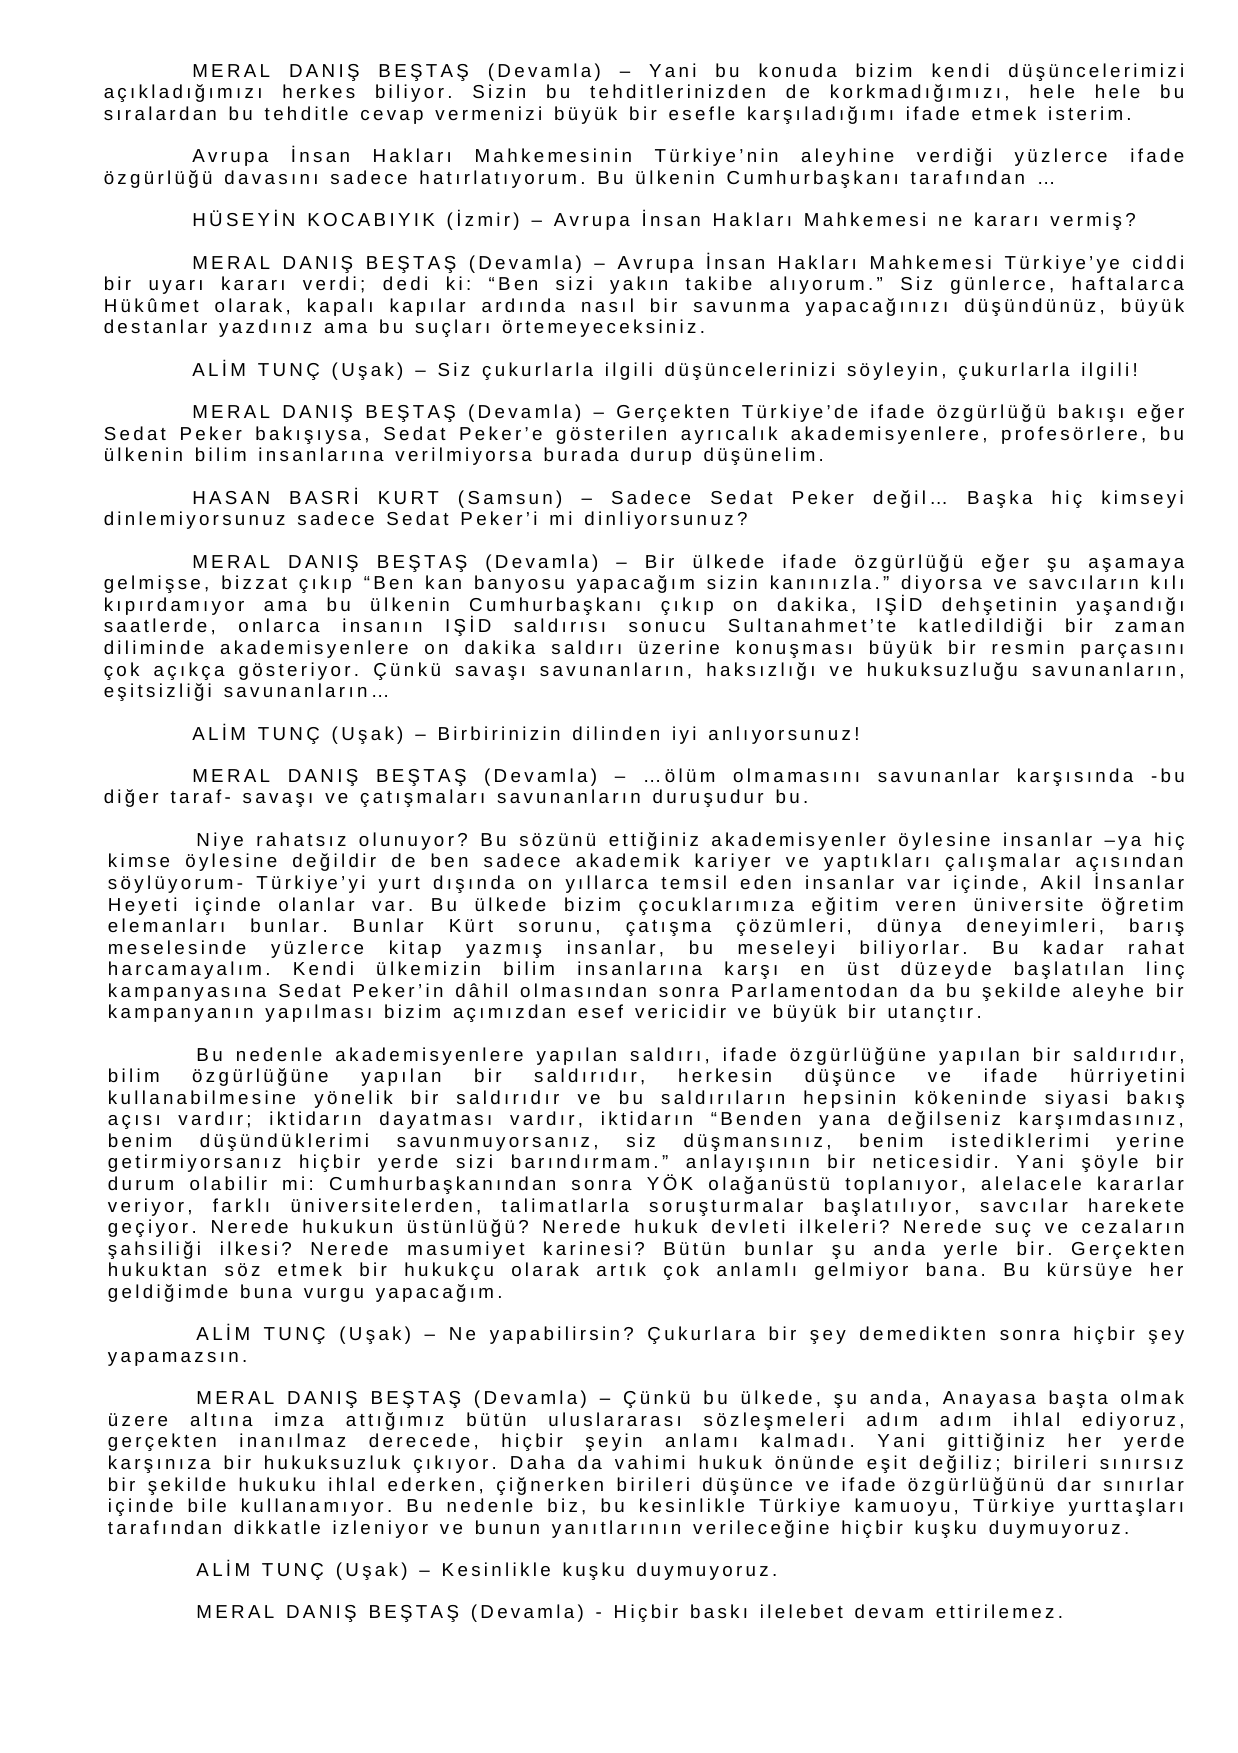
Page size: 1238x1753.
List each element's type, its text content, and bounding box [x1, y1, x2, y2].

text MERAL DANIŞ BEŞTAŞ (Devamla) – Çünkü bu ülkede, şu anda, Anayasa başta olmak üzere altına imza attığımız bütün uluslararası sözleşmeleri adım adım ihlal ediyoruz, gerçekten inanılmaz derecede, hiçbir şeyin anlamı kalmadı. Yani gittiğiniz her yerde karşınıza bir hukuksuzluk çıkıyor. Daha da vahimi hukuk önünde eşit değiliz; birileri sınırsız bir şekilde hukuku ihlal ederken, çiğnerken birileri düşünce ve ifade özgürlüğünü dar sınırlar içinde bile kullanamıyor. Bu nedenle biz, bu kesinlikle Türkiye kamuoyu, Türkiye yurttaşları tarafından dikkatle izleniyor ve bunun yanıtlarının verileceğine hiçbir kuşku duymuyoruz. [108, 1387, 1186, 1538]
text Bu nedenle akademisyenlere yapılan saldırı, ifade özgürlüğüne yapılan bir saldırıdır, bilim özgürlüğüne yapılan bir saldırıdır, herkesin düşünce ve ifade hürriyetini kullanabilmesine yönelik bir saldırıdır ve bu saldırıların hepsinin kökeninde siyasi bakış açısı vardır; iktidarın dayatması vardır, iktidarın “Benden yana değilseniz karşımdasınız, benim düşündüklerimi savunmuyorsanız, siz düşmansınız, benim istediklerimi yerine getirmiyorsanız hiçbir yerde sizi barındırmam.” anlayışının bir neticesidir. Yani şöyle bir durum olabilir mi: Cumhurbaşkanından sonra YÖK olağanüstü toplanıyor, alelacele kararlar veriyor, farklı üniversitelerden, talimatlarla soruşturmalar başlatılıyor, savcılar harekete geçiyor. Nerede hukukun üstünlüğü? Nerede hukuk devleti ilkeleri? Nerede suç ve cezaların şahsiliği ilkesi? Nerede masumiyet karinesi? Bütün bunlar şu anda yerle bir. Gerçekten hukuktan söz etmek bir hukukçu olarak artık çok anlamlı gelmiyor bana. Bu kürsüye her geldiğimde buna vurgu yapacağım. [108, 1043, 1186, 1302]
text MERAL DANIŞ BEŞTAŞ (Devamla) - Hiçbir baskı ilelebet devam ettirilemez. [108, 1601, 1186, 1623]
text MERAL DANIŞ BEŞTAŞ (Devamla) – …ölüm olmamasını savunanlar karşısında -bu diğer taraf- savaşı ve çatışmaları savunanların duruşudur bu. [103, 765, 1186, 808]
text HÜSEYİN KOCABIYIK (İzmir) – Avrupa İnsan Hakları Mahkemesi ne kararı vermiş? [103, 209, 1186, 231]
text MERAL DANIŞ BEŞTAŞ (Devamla) – Gerçekten Türkiye’de ifade özgürlüğü bakışı eğer Sedat Peker bakışıysa, Sedat Peker’e gösterilen ayrıcalık akademisyenlere, profesörlere, bu ülkenin bilim insanlarına verilmiyorsa burada durup düşünelim. [103, 401, 1186, 466]
text ALİM TUNÇ (Uşak) – Siz çukurlarla ilgili düşüncelerinizi söyleyin, çukurlarla ilgili! [103, 359, 1186, 380]
text ALİM TUNÇ (Uşak) – Ne yapabilirsin? Çukurlara bir şey demedikten sonra hiçbir şey yapamazsın. [108, 1323, 1186, 1366]
text ALİM TUNÇ (Uşak) – Kesinlikle kuşku duymuyoruz. [108, 1559, 1186, 1580]
text MERAL DANIŞ BEŞTAŞ (Devamla) – Avrupa İnsan Hakları Mahkemesi Türkiye’ye ciddi bir uyarı kararı verdi; dedi ki: “Ben sizi yakın takibe alıyorum.” Siz günlerce, haftalarca Hükûmet olarak, kapalı kapılar ardında nasıl bir savunma yapacağınızı düşündünüz, büyük destanlar yazdınız ama bu suçları örtemeyeceksiniz. [103, 252, 1186, 338]
text MERAL DANIŞ BEŞTAŞ (Devamla) – Bir ülkede ifade özgürlüğü eğer şu aşamaya gelmişse, bizzat çıkıp “Ben kan banyosu yapacağım sizin kanınızla.” diyorsa ve savcıların kılı kıpırdamıyor ama bu ülkenin Cumhurbaşkanı çıkıp on dakika, IŞİD dehşetinin yaşandığı saatlerde, onlarca insanın IŞİD saldırısı sonucu Sultanahmet’te katledildiği bir zaman diliminde akademisyenlere on dakika saldırı üzerine konuşması büyük bir resmin parçasını çok açıkça gösteriyor. Çünkü savaşı savunanların, haksızlığı ve hukuksuzluğu savunanların, eşitsizliği savunanların… [103, 551, 1186, 701]
text HASAN BASRİ KURT (Samsun) – Sadece Sedat Peker değil… Başka hiç kimseyi dinlemiyorsunuz sadece Sedat Peker’i mi dinliyorsunuz? [103, 487, 1186, 530]
text Avrupa İnsan Hakları Mahkemesinin Türkiye’nin aleyhine verdiği yüzlerce ifade özgürlüğü davasını sadece hatırlatıyorum. Bu ülkenin Cumhurbaşkanı tarafından … [103, 145, 1186, 188]
text ALİM TUNÇ (Uşak) – Birbirinizin dilinden iyi anlıyorsunuz! [103, 722, 1186, 744]
text MERAL DANIŞ BEŞTAŞ (Devamla) – Yani bu konuda bizim kendi düşüncelerimizi açıkladığımızı herkes biliyor. Sizin bu tehditlerinizden de korkmadığımızı, hele hele bu sıralardan bu tehditle cevap vermenizi büyük bir esefle karşıladığımı ifade etmek isterim. [103, 60, 1186, 124]
text Niye rahatsız olunuyor? Bu sözünü ettiğiniz akademisyenler öylesine insanlar –ya hiç kimse öylesine değildir de ben sadece akademik kariyer ve yaptıkları çalışmalar açısından söylüyorum- Türkiye’yi yurt dışında on yıllarca temsil eden insanlar var içinde, Akil İnsanlar Heyeti içinde olanlar var. Bu ülkede bizim çocuklarımıza eğitim veren üniversite öğretim elemanları bunlar. Bunlar Kürt sorunu, çatışma çözümleri, dünya deneyimleri, barış meselesinde yüzlerce kitap yazmış insanlar, bu meseleyi biliyorlar. Bu kadar rahat harcamayalım. Kendi ülkemizin bilim insanlarına karşı en üst düzeyde başlatılan linç kampanyasına Sedat Peker’in dâhil olmasından sonra Parlamentodan da bu şekilde aleyhe bir kampanyanın yapılması bizim açımızdan esef vericidir ve büyük bir utançtır. [108, 829, 1186, 1023]
